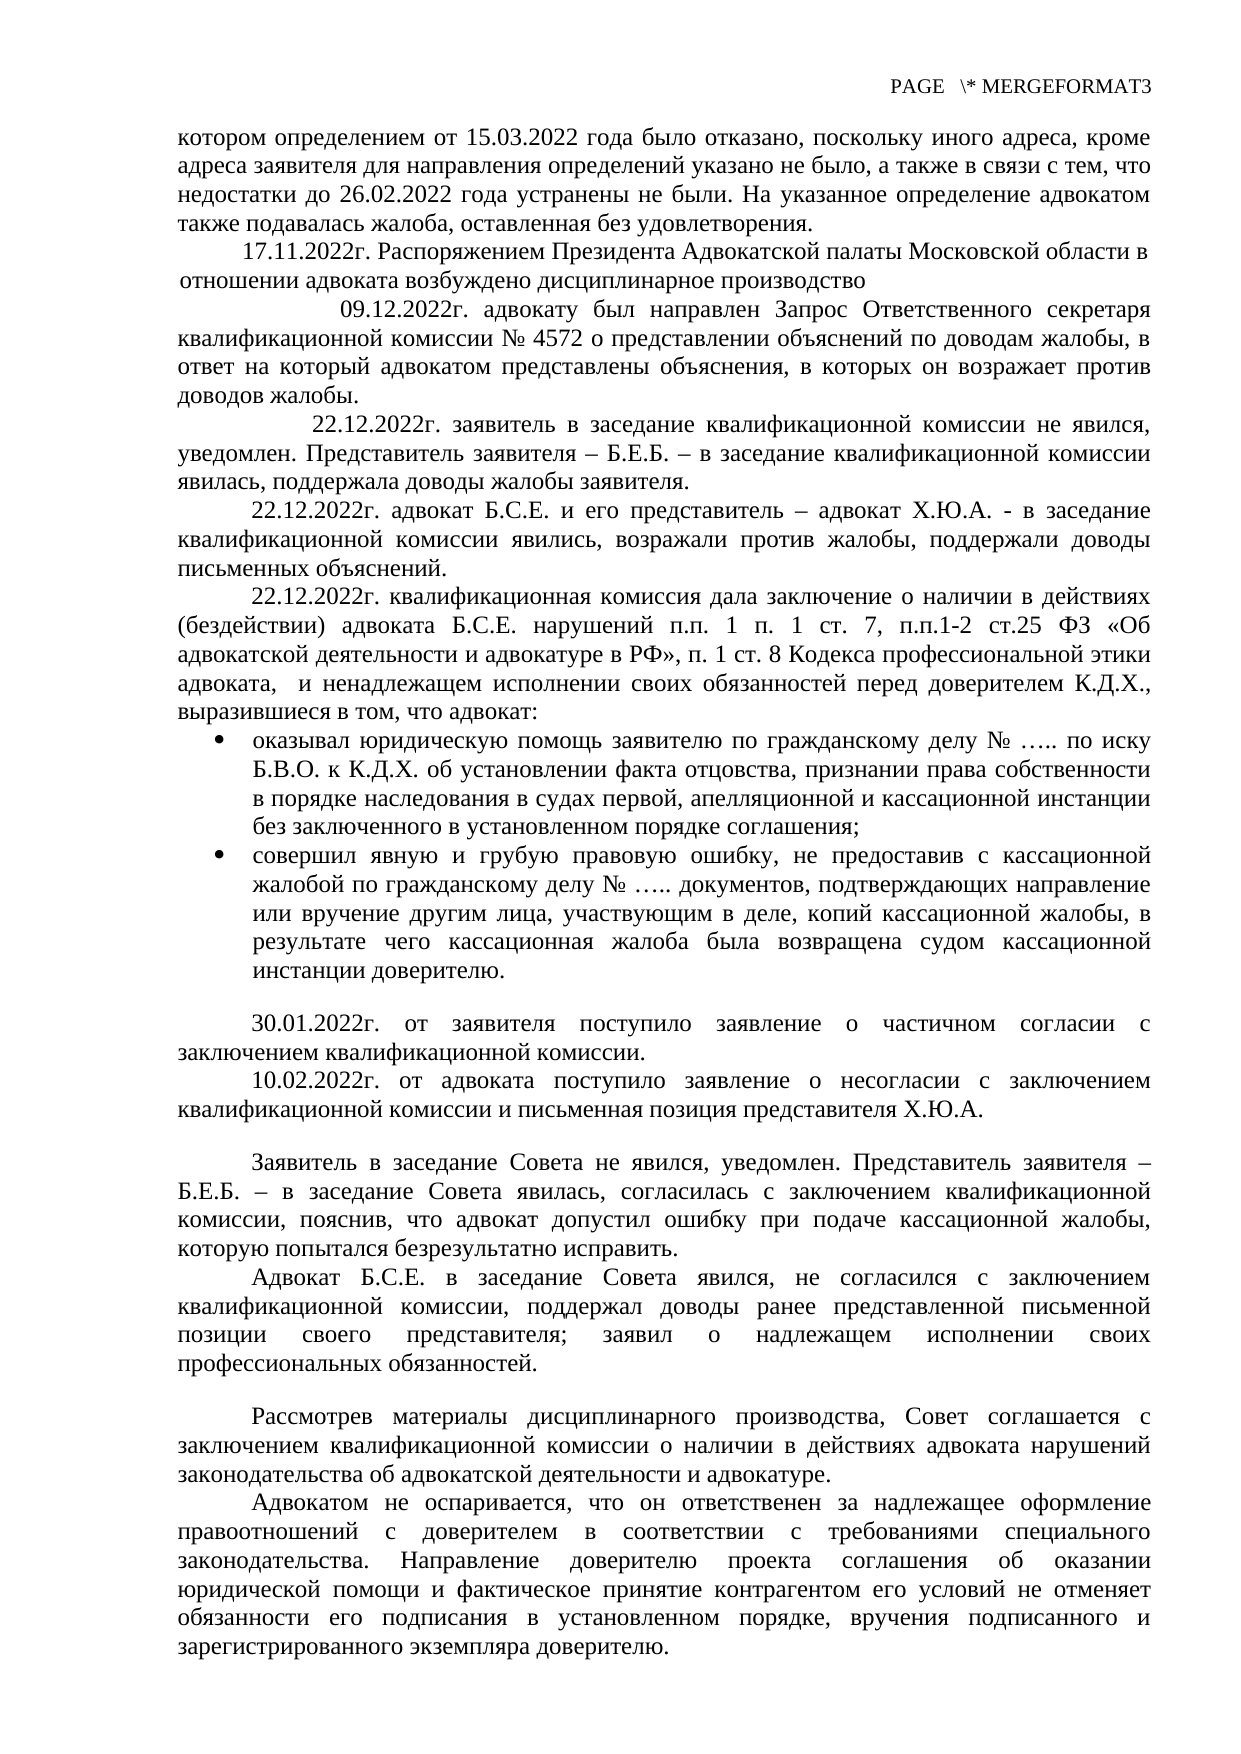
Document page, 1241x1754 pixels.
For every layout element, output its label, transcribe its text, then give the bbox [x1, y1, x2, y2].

text Адвокатом не оспаривается, что он ответственен за надлежащее оформление правоотношений с доверителем в соответствии с требованиями специального законодательства. Направление доверителю проекта соглашения об оказании юридической помощи и фактическое принятие контрагентом его условий не отменяет обязанности его подписания в установленном порядке, вручения подписанного и зарегистрированного экземпляра доверителю. [177, 1487, 1152, 1660]
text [177, 122, 1152, 237]
text 22.12.2022г. адвокат Б.С.Е. и его представитель – адвокат Х.Ю.А. - в заседание квалификационной комиссии явились, возражали против жалобы, поддержали доводы письменных объяснений. [177, 495, 1152, 581]
text 22.12.2022г. заявитель в заседание квалификационной комиссии не явился, уведомлен. Представитель заявителя – Б.Е.Б. – в заседание квалификационной комиссии явилась, поддержала доводы жалобы заявителя. [177, 409, 1152, 495]
text Рассмотрев материалы дисциплинарного производства, Совет соглашается с заключением квалификационной комиссии о наличии в действиях адвоката нарушений законодательства об адвокатской деятельности и адвокатуре. [177, 1401, 1152, 1487]
text 22.12.2022г. квалификационная комиссия дала заключение о наличии в действиях (бездействии) адвоката Б.С.Е. нарушений п.п. 1 п. 1 ст. 7, п.п.1-2 ст.25 ФЗ «Об адвокатской деятельности и адвокатуре в РФ», п. 1 ст. 8 Кодекса профессиональной этики адвоката, и ненадлежащем исполнении своих обязанностей перед доверителем К.Д.Х., выразившиеся в том, что адвокат: [177, 581, 1152, 725]
list оказывал юридическую помощь заявителю по гражданскому делу № ….. по иску Б.В.О. к К.Д.Х. об установлении факта отцовства, признании права собственности в порядке наследования в судах первой, апелляционной и кассационной инстанции без заключенного в установленном порядке соглашения; [215, 725, 1152, 840]
text Заявитель в заседание Совета не явился, уведомлен. Представитель заявителя – Б.Е.Б. – в заседание Совета явилась, согласилась с заключением квалификационной комиссии, пояснив, что адвокат допустил ошибку при подаче кассационной жалобы, которую попытался безрезультатно исправить. [177, 1147, 1152, 1262]
text 10.02.2022г. от адвоката поступило заявление о несогласии с заключением квалификационной комиссии и письменная позиция представителя Х.Ю.А. [177, 1066, 1152, 1123]
text 17.11.2022г. Распоряжением Президента Адвокатской палаты Московской области в отношении адвоката возбуждено дисциплинарное производство [179, 237, 1149, 294]
text 09.12.2022г. адвокату был направлен Запрос Ответственного секретаря квалификационной комиссии № 4572 о представлении объяснений по доводам жалобы, в ответ на который адвокатом представлены объяснения, в которых он возражает против доводов жалобы. [177, 294, 1152, 409]
text 30.01.2022г. от заявителя поступило заявление о частичном согласии с заключением квалификационной комиссии. [177, 1008, 1152, 1066]
text Адвокат Б.С.Е. в заседание Совета явился, не согласился с заключением квалификационной комиссии, поддержал доводы ранее представленной письменной позиции своего представителя; заявил о надлежащем исполнении своих профессиональных обязанностей. [177, 1262, 1152, 1377]
list совершил явную и грубую правовую ошибку, не предоставив с кассационной жалобой по гражданскому делу № ….. документов, подтверждающих направление или вручение другим лица, участвующим в деле, копий кассационной жалобы, в результате чего кассационная жалоба была возвращена судом кассационной инстанции доверителю. [215, 840, 1152, 984]
